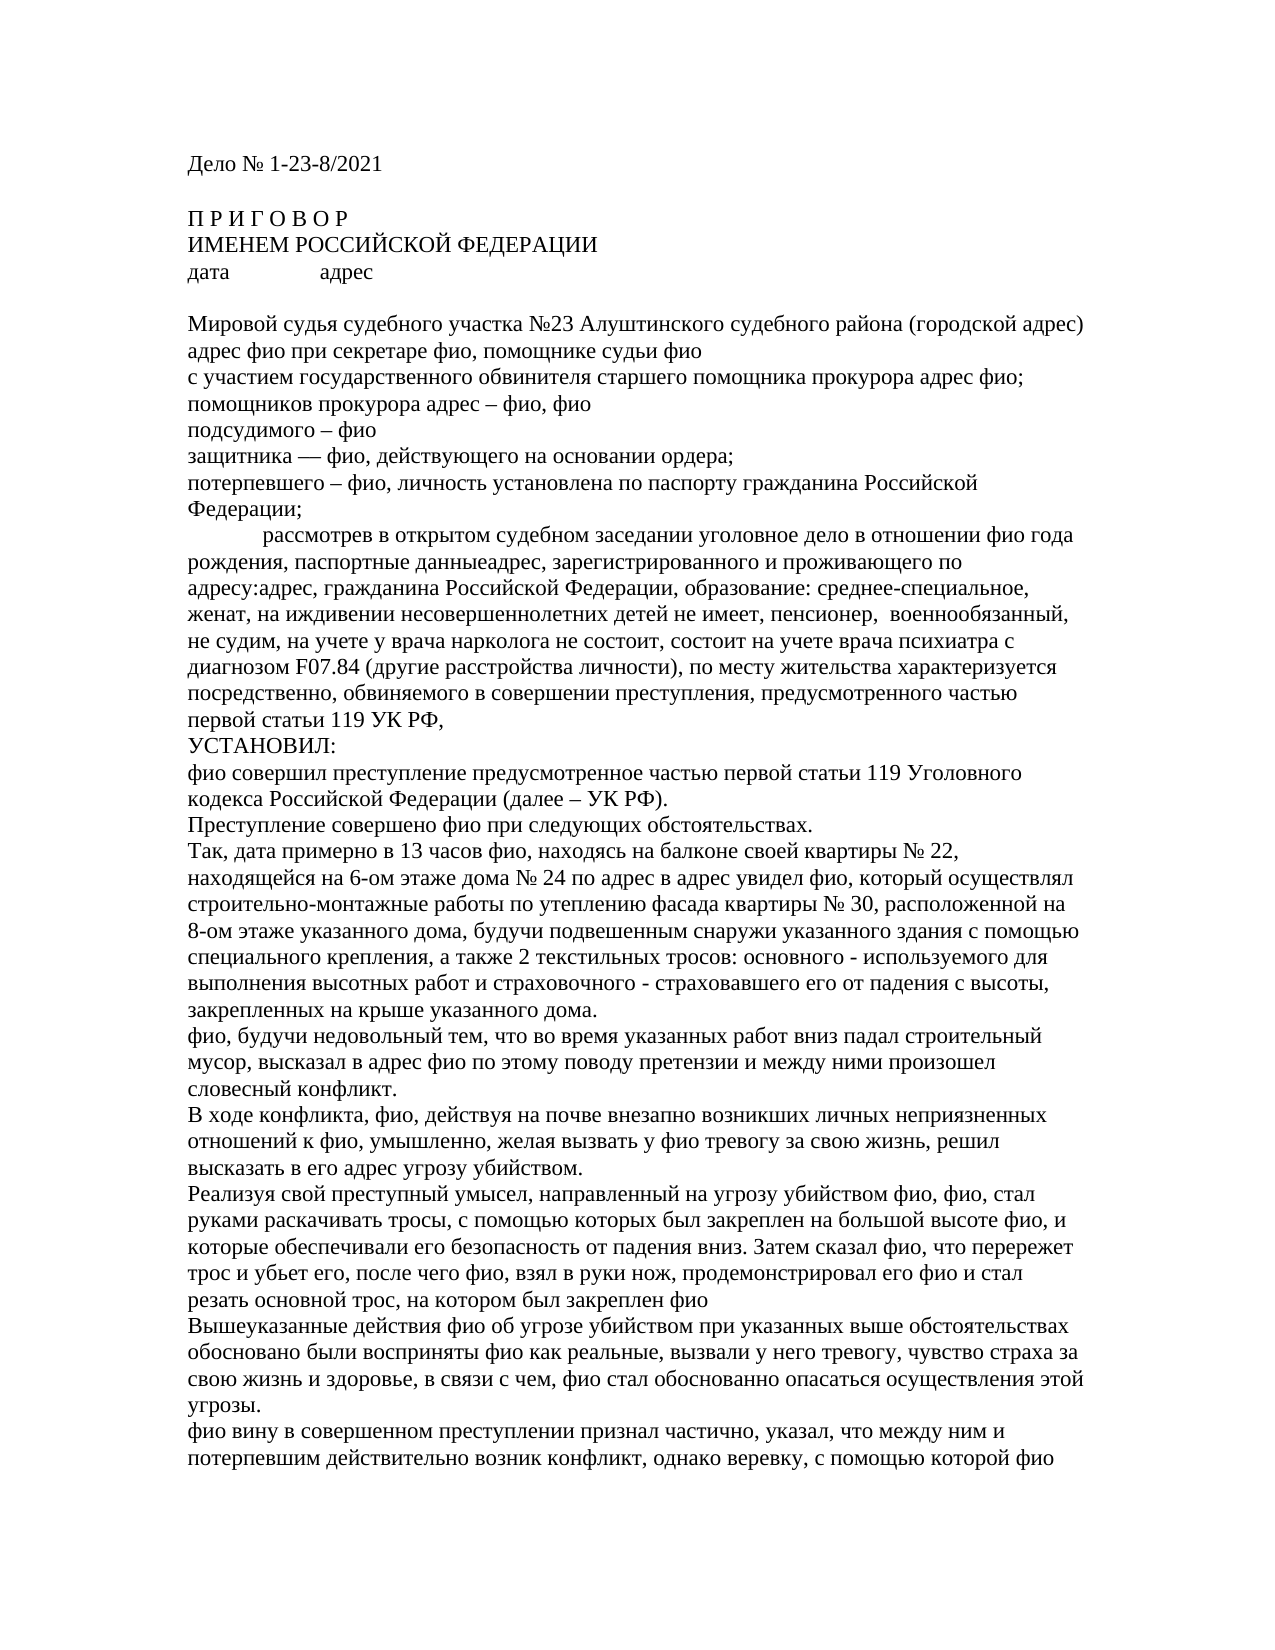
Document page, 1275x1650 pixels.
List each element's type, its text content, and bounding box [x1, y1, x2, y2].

text подсудимого – фио [187, 416, 1087, 442]
text потерпевшего – фио, личность установлена по паспорту гражданина Российской Федерации; [187, 469, 1087, 521]
text УСТАНОВИЛ: [187, 732, 1087, 758]
text В ходе конфликта, фио, действуя на почве внезапно возникших личных неприязненных отношений к фио, умышленно, желая вызвать у фио тревогу за свою жизнь, решил высказать в его адрес угрозу убийством. [187, 1101, 1087, 1180]
text дата адрес [187, 258, 1087, 284]
text Реализуя свой преступный умысел, направленный на угрозу убийством фио, фио, стал руками раскачивать тросы, с помощью которых был закреплен на большой высоте фио, и которые обеспечивали его безопасность от падения вниз. Затем сказал фио, что перережет трос и убьет его, после чего фио, взял в руки нож, продемонстрировал его фио и стал резать основной трос, на котором был закреплен фио [187, 1180, 1087, 1312]
text Дело № 1-23-8/2021 [187, 150, 1087, 176]
text фио совершил преступление предусмотренное частью первой статьи 119 Уголовного кодекса Российской Федерации (далее – УК РФ). [187, 758, 1087, 811]
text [187, 1417, 1087, 1470]
text Так, дата примерно в 13 часов фио, находясь на балконе своей квартиры № 22, находящейся на 6-ом этаже дома № 24 по адрес в адрес увидел фио, который осуществлял строительно-монтажные работы по утеплению фасада квартиры № 30, расположенной на 8-ом этаже указанного дома, будучи подвешенным снаружи указанного здания с помощью специального крепления, а также 2 текстильных тросов: основного - используемого для выполнения высотных работ и страховочного - страховавшего его от падения с высоты, закрепленных на крыше указанного дома. [187, 838, 1087, 1022]
text рассмотрев в открытом судебном заседании уголовное дело в отношении фио года рождения, паспортные данныеадрес, зарегистрированного и проживающего по адресу:адрес, гражданина Российской Федерации, образование: среднее-специальное, женат, на иждивении несовершеннолетних детей не имеет, пенсионер, военнообязанный, не судим, на учете у врача нарколога не состоит, состоит на учете врача психиатра с диагнозом F07.84 (другие расстройства личности), по месту жительства характеризуется посредственно, обвиняемого в совершении преступления, предусмотренного частью первой статьи 119 УК РФ, [187, 521, 1087, 732]
text с участием государственного обвинителя старшего помощника прокурора адрес фио; помощников прокурора адрес – фио, фио [187, 363, 1087, 416]
text Мировой судья судебного участка №23 Алуштинского судебного района (городской адрес) адрес фио при секретаре фио, помощнике судьи фио [187, 311, 1087, 363]
text фио, будучи недовольный тем, что во время указанных работ вниз падал строительный мусор, высказал в адрес фио по этому поводу претензии и между ними произошел словесный конфликт. [187, 1022, 1087, 1101]
text Преступление совершено фио при следующих обстоятельствах. [187, 811, 1087, 838]
text ИМЕНЕМ РОССИЙСКОЙ ФЕДЕРАЦИИ [187, 231, 1087, 258]
text защитника –– фио, действующего на основании ордера; [187, 442, 1087, 469]
text П Р И Г О В О Р [187, 205, 1087, 231]
text Вышеуказанные действия фио об угрозе убийством при указанных выше обстоятельствах обосновано были восприняты фио как реальные, вызвали у него тревогу, чувство страха за свою жизнь и здоровье, в связи с чем, фио стал обоснованно опасаться осуществления этой угрозы. [187, 1312, 1087, 1417]
